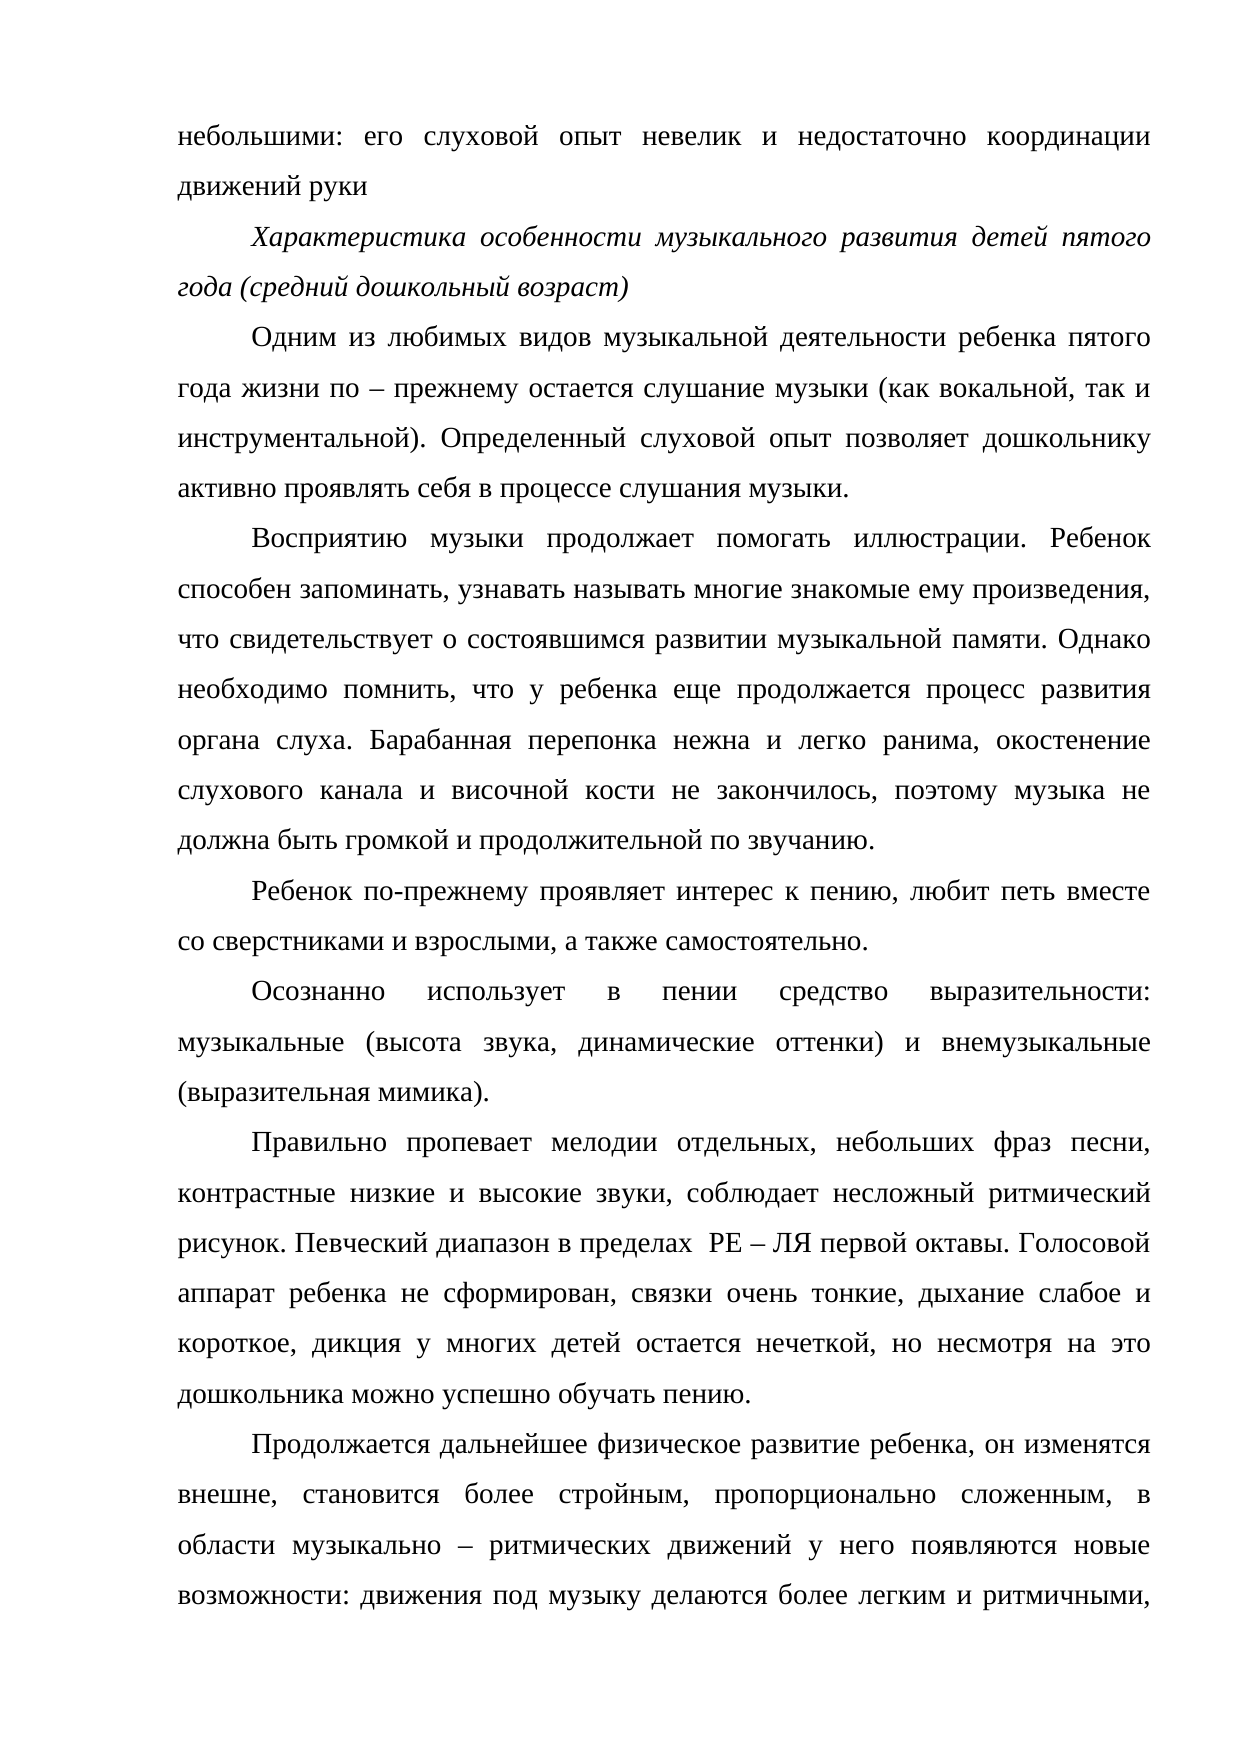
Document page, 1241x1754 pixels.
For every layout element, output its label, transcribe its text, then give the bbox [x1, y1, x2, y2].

text Характеристика особенности музыкального развития детей пятого года (средний дошкольный возраст) [177, 219, 1152, 303]
text Ребенок по-прежнему проявляет интерес к пению, любит петь вместе со сверстниками и взрослыми, а также самостоятельно. [177, 873, 1152, 957]
text Восприятию музыки продолжает помогать иллюстрации. Ребенок способен запоминать, узнавать называть многие знакомые ему произведения, что свидетельствует о состоявшимся развитии музыкальной памяти. Однако необходимо помнить, что у ребенка еще продолжается процесс развития органа слуха. Барабанная перепонка нежна и легко ранима, окостенение слухового канала и височной кости не закончилось, поэтому музыка не должна быть громкой и продолжительной по звучанию. [177, 521, 1152, 856]
text Правильно пропевает мелодии отдельных, небольших фраз песни, контрастные низкие и высокие звуки, соблюдает несложный ритмический рисунок. Певческий диапазон в пределах РЕ – ЛЯ первой октавы. Голосовой аппарат ребенка не сформирован, связки очень тонкие, дыхание слабое и короткое, дикция у многих детей остается нечеткой, но несмотря на это дошкольника можно успешно обучать пению. [177, 1124, 1152, 1409]
text Одним из любимых видов музыкальной деятельности ребенка пятого года жизни по – прежнему остается слушание музыки (как вокальной, так и инструментальной). Определенный слуховой опыт позволяет дошкольнику активно проявлять себя в процессе слушания музыки. [177, 319, 1152, 504]
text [177, 118, 1152, 202]
text Осознанно использует в пении средство выразительности: музыкальные (высота звука, динамические оттенки) и внемузыкальные (выразительная мимика). [177, 973, 1152, 1108]
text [177, 1426, 1152, 1611]
